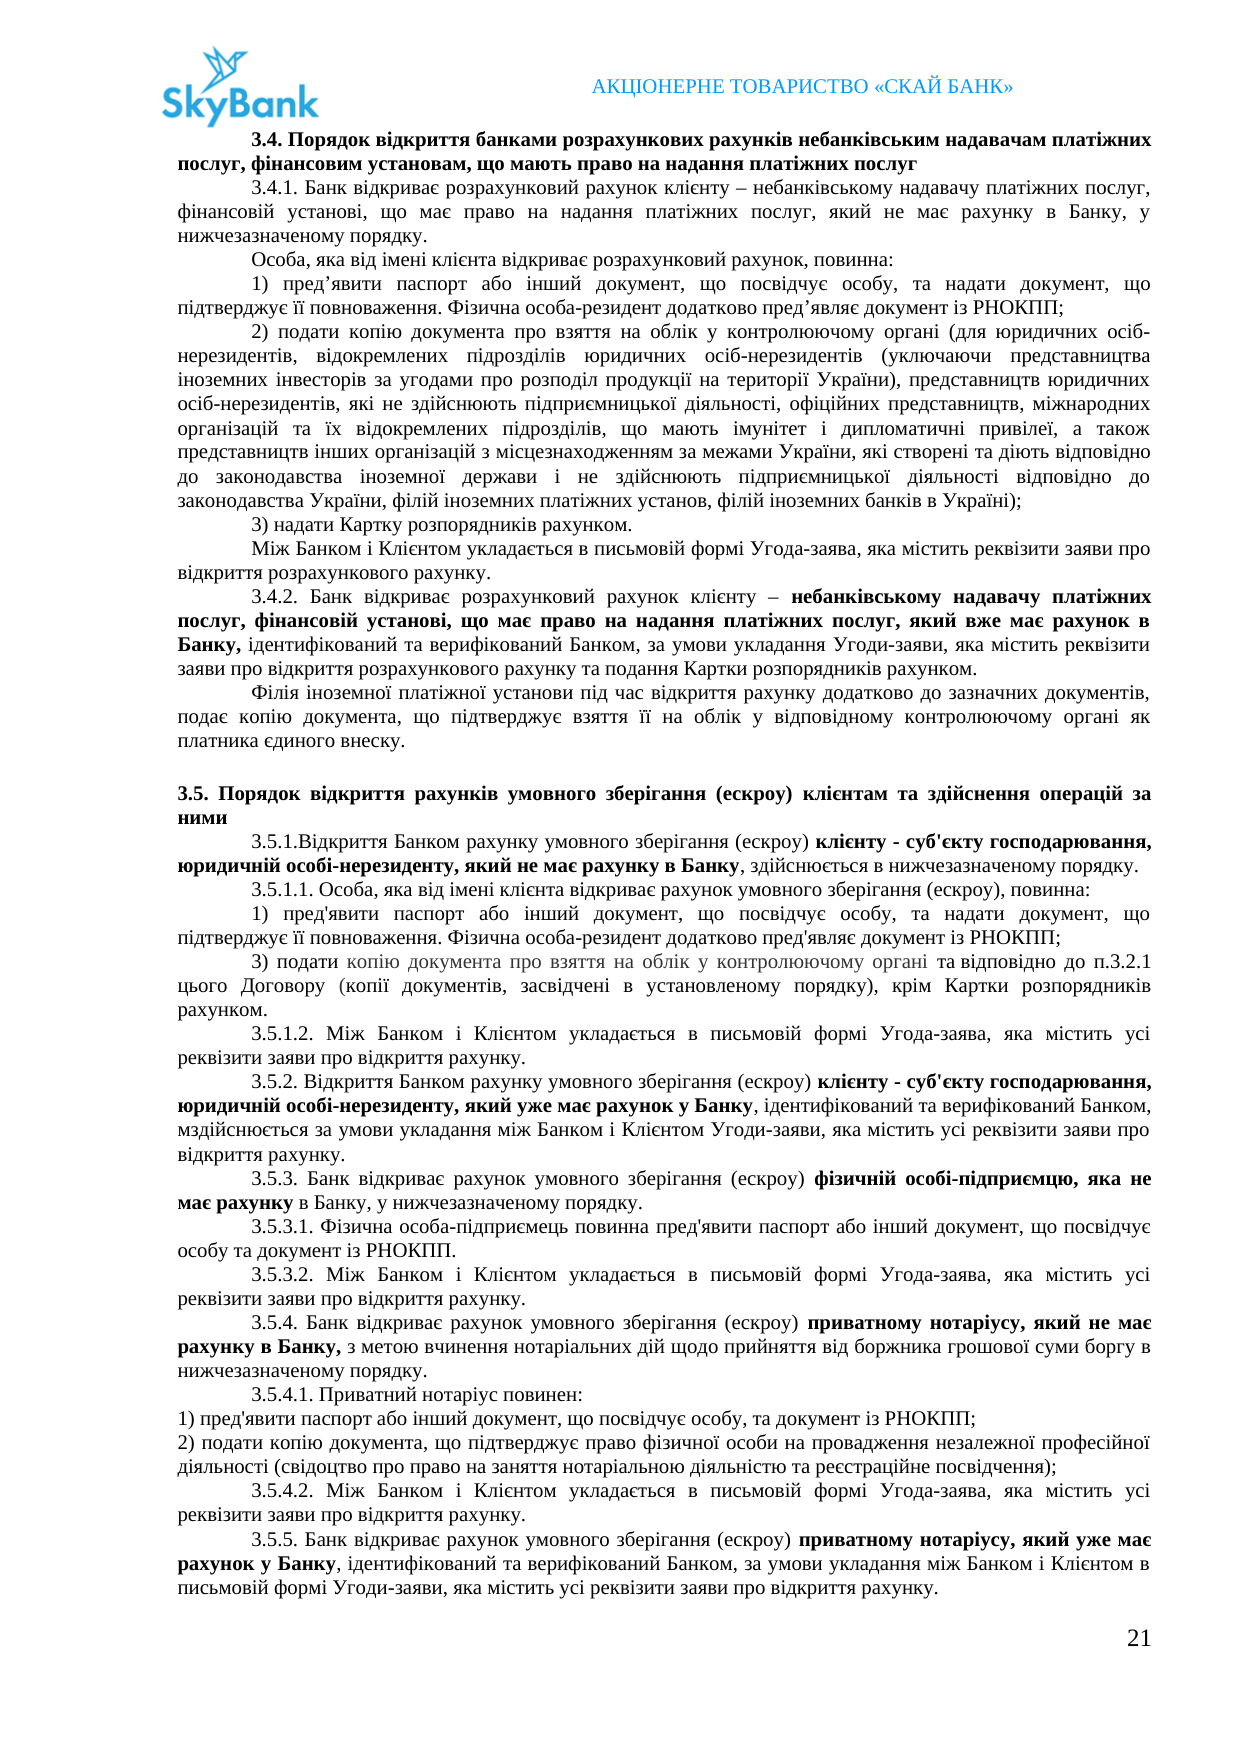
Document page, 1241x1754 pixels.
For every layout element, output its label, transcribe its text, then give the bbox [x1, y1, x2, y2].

text 3.5.3.1. Фізична особа-підприємець повинна пред'явити паспорт або інший документ, що посвідчує особу та документ із РНОКПП. [177, 1214, 1152, 1262]
subtitle 3.5. Порядок відкриття рахунків умовного зберігання (ескроу) клієнтам та здійснення операцій за ними [177, 781, 1152, 829]
text 1) пред'явити паспорт або інший документ, що посвідчує особу, та документ із РНОКПП; [177, 1406, 1152, 1430]
text 3.4.1. Банк відкриває розрахунковий рахунок клієнту – небанківському надавачу платіжних послуг, фінансовій установі, що має право на надання платіжних послуг, який не має рахунку в Банку, у нижчезазначеному порядку. [177, 175, 1152, 247]
text 3.5.5. Банк відкриває рахунок умовного зберігання (ескроу) приватному нотаріусу, який уже має рахунок у Банку, ідентифікований та верифікований Банком, за умови укладання між Банком і Клієнтом в письмовій формі Угоди-заяви, яка містить усі реквізити заяви про відкриття рахунку. [177, 1526, 1152, 1599]
text Між Банком і Клієнтом укладається в письмовій формі Угода-заява, яка містить реквізити заяви про відкриття розрахункового рахунку. [177, 536, 1152, 584]
text 3.5.1.Відкриття Банком рахунку умовного зберігання (ескроу) клієнту - суб'єкту господарювання, юридичній особі-нерезиденту, який не має рахунку в Банку, здійснюється в нижчезазначеному порядку. [177, 829, 1152, 877]
text 3) надати Картку розпорядників рахунком. [177, 512, 1152, 536]
text 3.5.1.2. Між Банком і Клієнтом укладається в письмовій формі Угода-заява, яка містить усі реквізити заяви про відкриття рахунку. [177, 1021, 1152, 1069]
text Філія іноземної платіжної установи під час відкриття рахунку додатково до зазначних документів, подає копію документа, що підтверджує взяття її на облік у відповідному контролюючому органі як платника єдиного внеску. [177, 680, 1152, 752]
picture [142, 35, 349, 140]
text 3.5.2. Відкриття Банком рахунку умовного зберігання (ескроу) клієнту - суб'єкту господарювання, юридичній особі-нерезиденту, який уже має рахунок у Банку, ідентифікований та верифікований Банком, мздійснюється за умови укладання між Банком і Клієнтом Угоди-заяви, яка містить усі реквізити заяви про відкриття рахунку. [177, 1069, 1152, 1166]
text 3.5.3.2. Між Банком і Клієнтом укладається в письмовій формі Угода-заява, яка містить усі реквізити заяви про відкриття рахунку. [177, 1262, 1152, 1310]
text 3) подати копію документа про взяття на облік у контролюючому органі та відповідно до п.3.2.1 цього Договору (копії документів, засвідчені в установленому порядку), крім Картки розпорядників рахунком. [177, 949, 1152, 1021]
text 3.5.3. Банк відкриває рахунок умовного зберігання (ескроу) фізичній особі-підприємцю, яка не має рахунку в Банку, у нижчезазначеному порядку. [177, 1166, 1152, 1214]
text 3.5.1.1. Особа, яка від імені клієнта відкриває рахунок умовного зберігання (ескроу), повинна: [177, 877, 1152, 901]
text 2) подати копію документа про взяття на облік у контролюючому органі (для юридичних осіб-нерезидентів, відокремлених підрозділів юридичних осіб-нерезидентів (уключаючи представництва іноземних інвесторів за угодами про розподіл продукції на території України), представництв юридичних осіб-нерезидентів, які не здійснюють підприємницької діяльності, офіційних представництв, міжнародних організацій та їх відокремлених підрозділів, що мають імунітет і дипломатичні привілеї, а також представництв інших організацій з місцезнаходженням за межами України, які створені та діють відповідно до законодавства іноземної держави і не здійснюють підприємницької діяльності відповідно до законодавства України, філій іноземних платіжних установ, філій іноземних банків в Україні); [177, 319, 1152, 512]
text 3.5.4. Банк відкриває рахунок умовного зберігання (ескроу) приватному нотаріусу, який не має рахунку в Банку, з метою вчинення нотаріальних дій щодо прийняття від боржника грошової суми боргу в нижчезазначеному порядку. [177, 1310, 1152, 1382]
text 3.5.4.2. Між Банком і Клієнтом укладається в письмовій формі Угода-заява, яка містить усі реквізити заяви про відкриття рахунку. [177, 1478, 1152, 1526]
text Особа, яка від імені клієнта відкриває розрахунковий рахунок, повинна: [177, 247, 1152, 271]
text 3.4. Порядок відкриття банками розрахункових рахунків небанківським надавачам платіжних послуг, фінансовим установам, що мають право на надання платіжних послуг [177, 127, 1152, 175]
text 3.5.4.1. Приватний нотаріус повинен: [177, 1382, 1152, 1406]
text 3.4.2. Банк відкриває розрахунковий рахунок клієнту – небанківському надавачу платіжних послуг, фінансовій установі, що має право на надання платіжних послуг, який вже має рахунок в Банку, ідентифікований та верифікований Банком, за умови укладання Угоди-заяви, яка містить реквізити заяви про відкриття розрахункового рахунку та подання Картки розпорядників рахунком. [177, 584, 1152, 680]
text 1) предʼявити паспорт або інший документ, що посвідчує особу, та надати документ, що підтверджує її повноваження. Фізична особа-резидент додатково предʼявляє документ із РНОКПП; [177, 271, 1152, 319]
text 1) пред'явити паспорт або інший документ, що посвідчує особу, та надати документ, що підтверджує її повноваження. Фізична особа-резидент додатково пред'являє документ із РНОКПП; [177, 901, 1152, 949]
